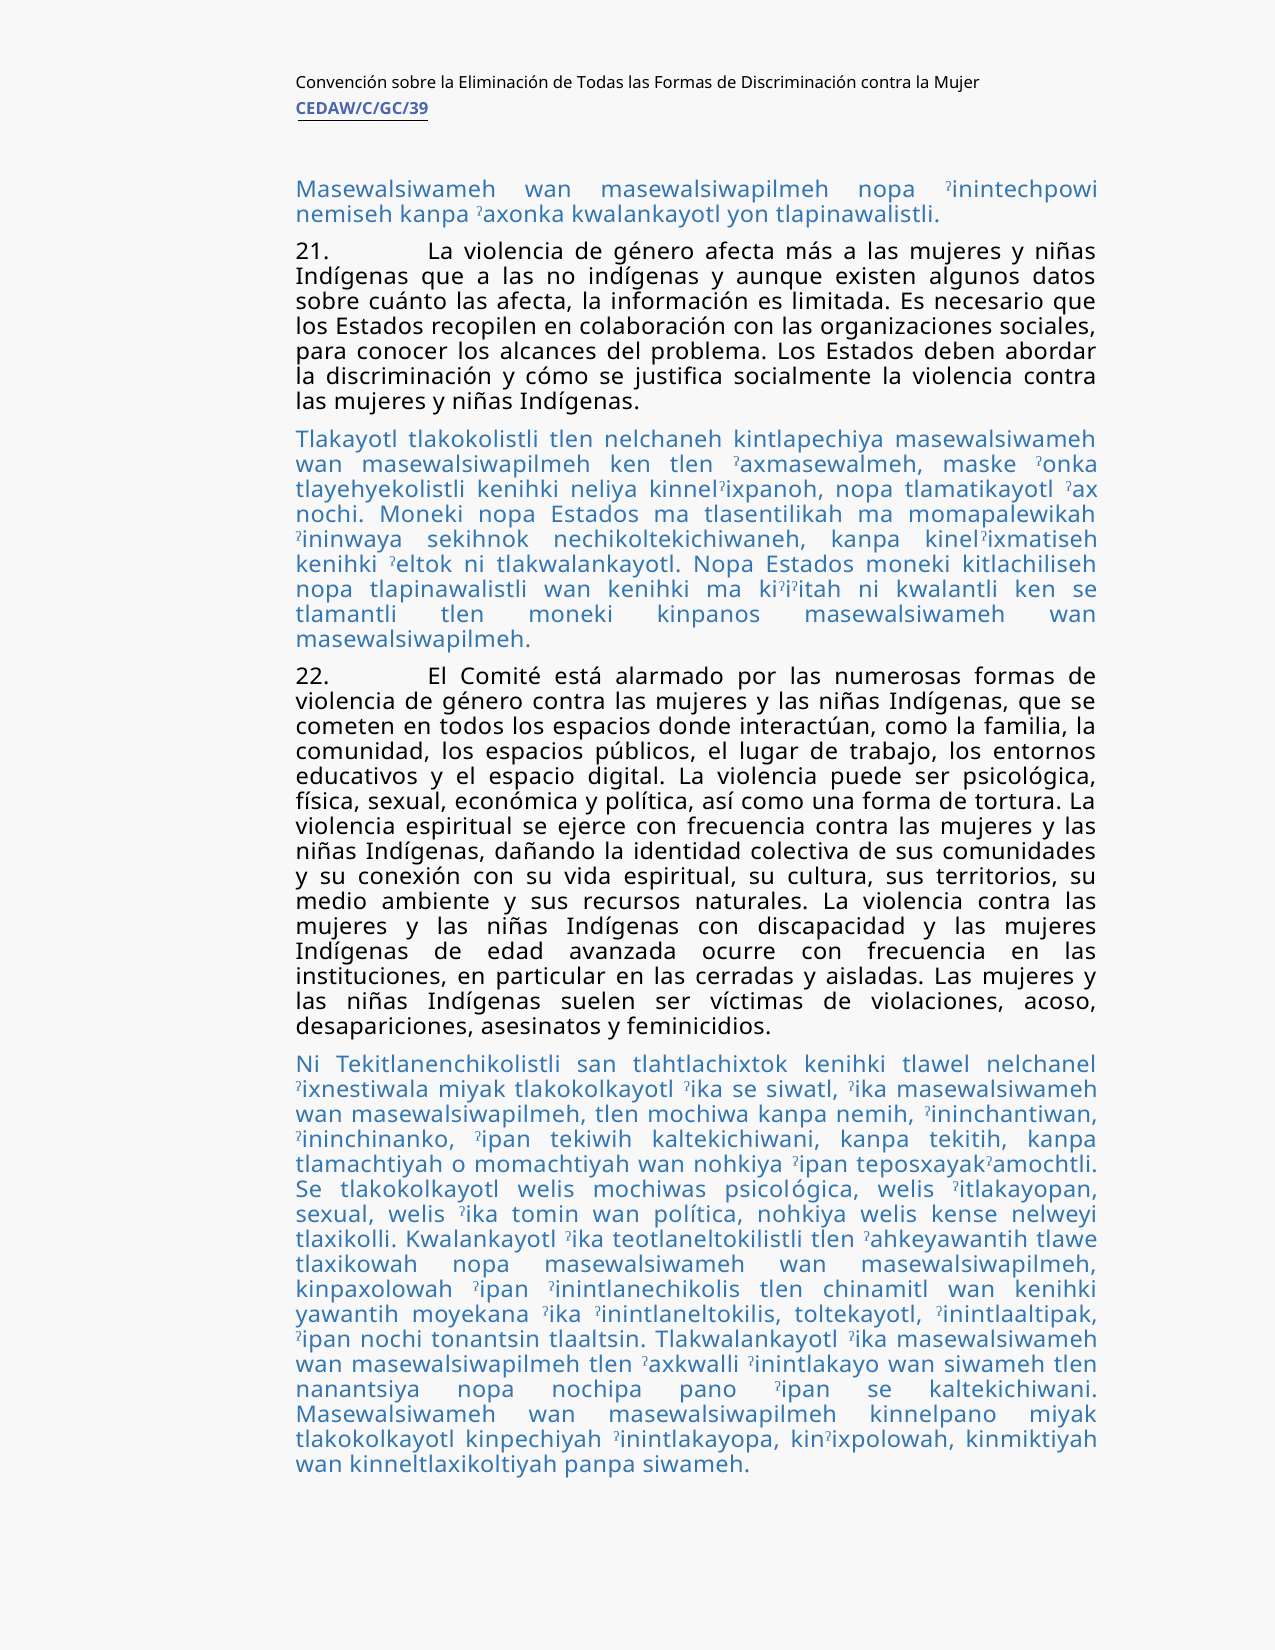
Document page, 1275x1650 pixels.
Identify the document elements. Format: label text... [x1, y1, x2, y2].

list El Comité está alarmado por las numerosas formas de violencia de género contra las mujeres y las niñas Indígenas, que se cometen en todos los espacios donde interactúan, como la familia, la comunidad, los espacios públicos, el lugar de trabajo, los entornos educativos y el espacio digital. La violencia puede ser psicológica, física, sexual, económica y política, así como una forma de tortura. La violencia espiritual se ejerce con frecuencia contra las mujeres y las niñas Indígenas, dañando la identidad colectiva de sus comunidades y su conexión con su vida espiritual, su cultura, sus territorios, su medio ambiente y sus recursos naturales. La violencia contra las mujeres y las niñas Indígenas con discapacidad y las mujeres Indígenas de edad avanzada ocurre con frecuencia en las instituciones, en particular en las cerradas y aisladas. Las mujeres y las niñas Indígenas suelen ser víctimas de violaciones, acoso, desapariciones, asesinatos y feminicidios. [295, 665, 1098, 1040]
text Tlakayotl tlakokolistli tlen nelchaneh kintlapechiya masewalsiwameh wan masewalsiwapilmeh ken tlen ˀaxmasewalmeh, maske ˀonka tlayehyekolistli kenihki neliya kinnelˀixpanoh, nopa tlamatikayotl ˀax nochi. Moneki nopa Estados ma tlasentilikah ma momapalewikah ˀininwaya sekihnok nechikoltekichiwaneh, kanpa kinelˀixmatiseh kenihki ˀeltok ni tlakwalankayotl. Nopa Estados moneki kitlachiliseh nopa tlapinawalistli wan kenihki ma kiˀiˀitah ni kwalantli ken se tlamantli tlen moneki kinpanos masewalsiwameh wan masewalsiwapilmeh. [295, 427, 1098, 652]
text Ni Tekitlanenchikolistli san tlahtlachixtok kenihki tlawel nelchanel ˀixnestiwala miyak tlakokolkayotl ˀika se siwatl, ˀika masewalsiwameh wan masewalsiwapilmeh, tlen mochiwa kanpa nemih, ˀininchantiwan, ˀininchinanko, ˀipan tekiwih kaltekichiwani, kanpa tekitih, kanpa tlamachtiyah o momachtiyah wan nohkiya ˀipan teposxayakˀamochtli. Se tlakokolkayotl welis mochiwas psicológica, welis ˀitlakayopan, sexual, welis ˀika tomin wan política, nohkiya welis kense nelweyi tlaxikolli. Kwalankayotl ˀika teotlaneltokilistli tlen ˀahkeyawantih tlawe tlaxikowah nopa masewalsiwameh wan masewalsiwapilmeh, kinpaxolowah ˀipan ˀinintlanechikolis tlen chinamitl wan kenihki yawantih moyekana ˀika ˀinintlaneltokilis, toltekayotl, ˀinintlaaltipak, ˀipan nochi tonantsin tlaaltsin. Tlakwalankayotl ˀika masewalsiwameh wan masewalsiwapilmeh tlen ˀaxkwalli ˀinintlakayo wan siwameh tlen nanantsiya nopa nochipa pano ˀipan se kaltekichiwani. Masewalsiwameh wan masewalsiwapilmeh kinnelpano miyak tlakokolkayotl kinpechiyah ˀinintlakayopa, kinˀixpolowah, kinmiktiyah wan kinneltlaxikoltiyah panpa siwameh. [295, 1052, 1098, 1477]
list La violencia de género afecta más a las mujeres y niñas Indígenas que a las no indígenas y aunque existen algunos datos sobre cuánto las afecta, la información es limitada. Es necesario que los Estados recopilen en colaboración con las organizaciones sociales, para conocer los alcances del problema. Los Estados deben abordar la discriminación y cómo se justifica socialmente la violencia contra las mujeres y niñas Indígenas. [295, 240, 1098, 415]
